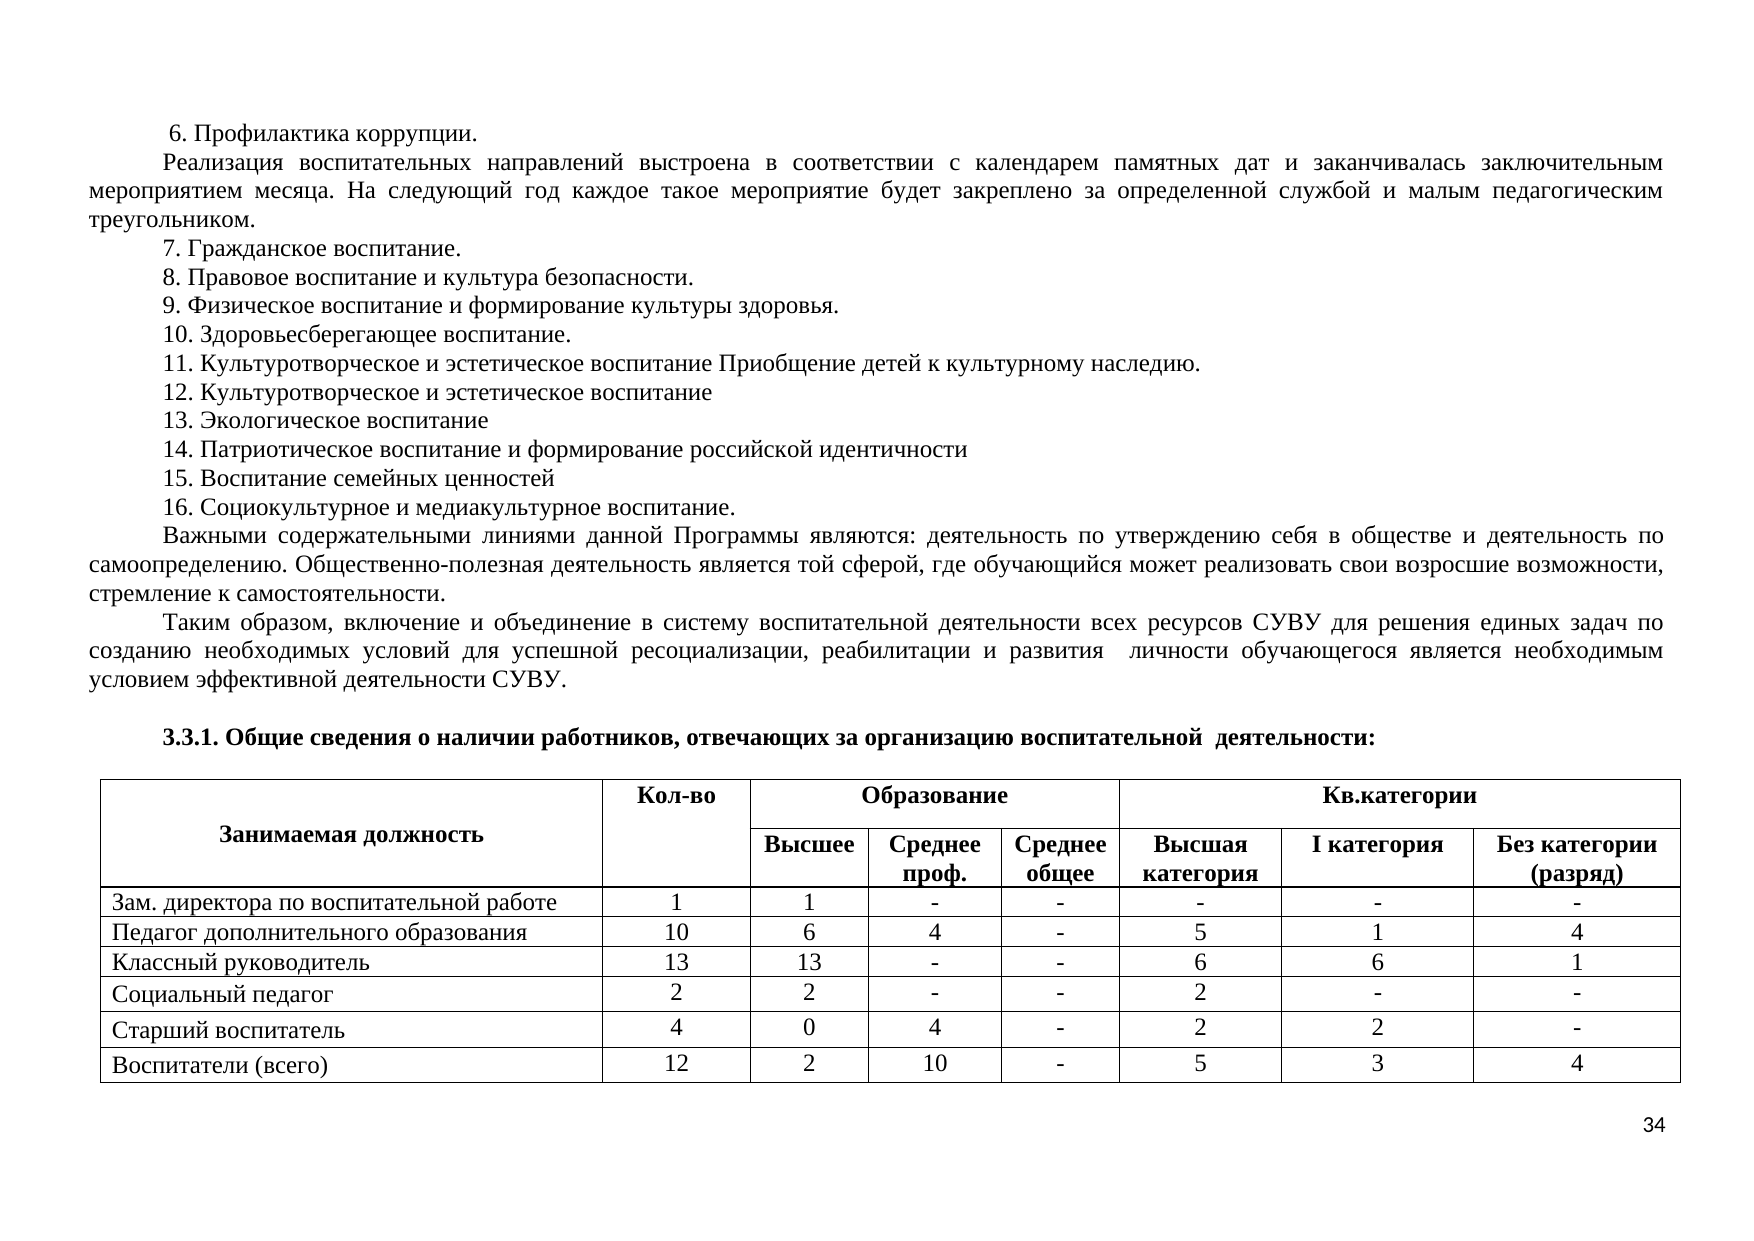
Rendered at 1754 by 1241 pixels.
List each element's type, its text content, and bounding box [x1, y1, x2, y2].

text Таким образом, включение и объединение в систему воспитательной деятельности всех ресурсов СУВУ для решения единых задач по созданию необходимых условий для успешной ресоциализации, реабилитации и развития личности обучающегося является необходимым условием эффективной деятельности СУВУ. [89, 607, 1665, 693]
table_cell - [1002, 947, 1119, 976]
table_cell 6 [751, 917, 868, 946]
table_cell Социальный педагог [101, 977, 602, 1011]
table_cell 4 [869, 1012, 1001, 1047]
table_cell - [1282, 888, 1473, 916]
table_cell 4 [1474, 1048, 1680, 1082]
table_cell 2 [1282, 1012, 1473, 1047]
table_header Кол-во [603, 780, 750, 886]
table_cell 5 [1120, 1048, 1281, 1082]
text 8. Правовое воспитание и культура безопасности. [89, 262, 1665, 291]
table_cell 1 [1282, 917, 1473, 946]
table_cell - [1002, 888, 1119, 916]
text 13. Экологическое воспитание [89, 406, 1665, 434]
text 3.3.1. Общие сведения о наличии работников, отвечающих за организацию воспитательной деятельности: [89, 722, 1665, 751]
table_cell 4 [603, 1012, 750, 1047]
table_cell - [1474, 977, 1680, 1011]
table_cell 13 [603, 947, 750, 976]
text Реализация воспитательных направлений выстроена в соответствии с календарем памятных дат и заканчивалась заключительным мероприятием месяца. На следующий год каждое такое мероприятие будет закреплено за определенной службой и малым педагогическим треугольником. [89, 147, 1665, 233]
table_cell 2 [1120, 977, 1281, 1011]
table_cell 1 [603, 888, 750, 916]
table_cell - [869, 888, 1001, 916]
table_cell Высшее [751, 829, 868, 886]
table_header Кв.категории [1120, 780, 1680, 828]
table_cell 5 [1120, 917, 1281, 946]
table_cell - [869, 977, 1001, 1011]
table_cell Старший воспитатель [101, 1012, 602, 1047]
table_cell 3 [1282, 1048, 1473, 1082]
table_cell 12 [603, 1048, 750, 1082]
table_cell Без категории (разряд) [1474, 829, 1680, 886]
text 14. Патриотическое воспитание и формирование российской идентичности [89, 434, 1665, 463]
table_cell - [1474, 1012, 1680, 1047]
table_cell - [869, 947, 1001, 976]
table_cell - [1002, 977, 1119, 1011]
table_cell 6 [1120, 947, 1281, 976]
table_cell 4 [1474, 917, 1680, 946]
table_cell 4 [869, 917, 1001, 946]
table_cell 10 [869, 1048, 1001, 1082]
table_cell 10 [603, 917, 750, 946]
table_cell 2 [751, 1048, 868, 1082]
text 9. Физическое воспитание и формирование культуры здоровья. [89, 291, 1665, 319]
text 12. Культуротворческое и эстетическое воспитание [89, 377, 1665, 406]
table_cell - [1002, 917, 1119, 946]
table_cell I категория [1282, 829, 1473, 886]
text 10. Здоровьесберегающее воспитание. [89, 319, 1665, 348]
table_cell 13 [751, 947, 868, 976]
table_cell 0 [751, 1012, 868, 1047]
table_cell Педагог дополнительного образования [101, 917, 602, 946]
table_cell Зам. директора по воспитательной работе [101, 888, 602, 916]
text 6. Профилактика коррупции. [89, 118, 1665, 147]
table_cell - [1002, 1048, 1119, 1082]
table_cell 1 [751, 888, 868, 916]
table_cell - [1474, 888, 1680, 916]
table_cell 1 [1474, 947, 1680, 976]
table_cell Высшая категория [1120, 829, 1281, 886]
table_cell 6 [1282, 947, 1473, 976]
table_header Образование [751, 780, 1119, 828]
table_header Занимаемая должность [101, 780, 602, 886]
text 15. Воспитание семейных ценностей [89, 463, 1665, 492]
table_cell - [1120, 888, 1281, 916]
table_cell Классный руководитель [101, 947, 602, 976]
text 11. Культуротворческое и эстетическое воспитание Приобщение детей к культурному наследию. [89, 348, 1665, 377]
table_cell Среднее проф. [869, 829, 1001, 886]
table_cell Воспитатели (всего) [101, 1048, 602, 1082]
table_cell - [1282, 977, 1473, 1011]
table_cell 2 [751, 977, 868, 1011]
text 7. Гражданское воспитание. [89, 233, 1665, 262]
table_cell - [1002, 1012, 1119, 1047]
table_cell 2 [1120, 1012, 1281, 1047]
table_cell 2 [603, 977, 750, 1011]
text 16. Социокультурное и медиакультурное воспитание. [89, 492, 1665, 521]
table_cell Среднее общее [1002, 829, 1119, 886]
text Важными содержательными линиями данной Программы являются: деятельность по утверждению себя в обществе и деятельность по самоопределению. Общественно-полезная деятельность является той сферой, где обучающийся может реализовать свои возросшие возможности, стремление к самостоятельности. [89, 521, 1665, 607]
